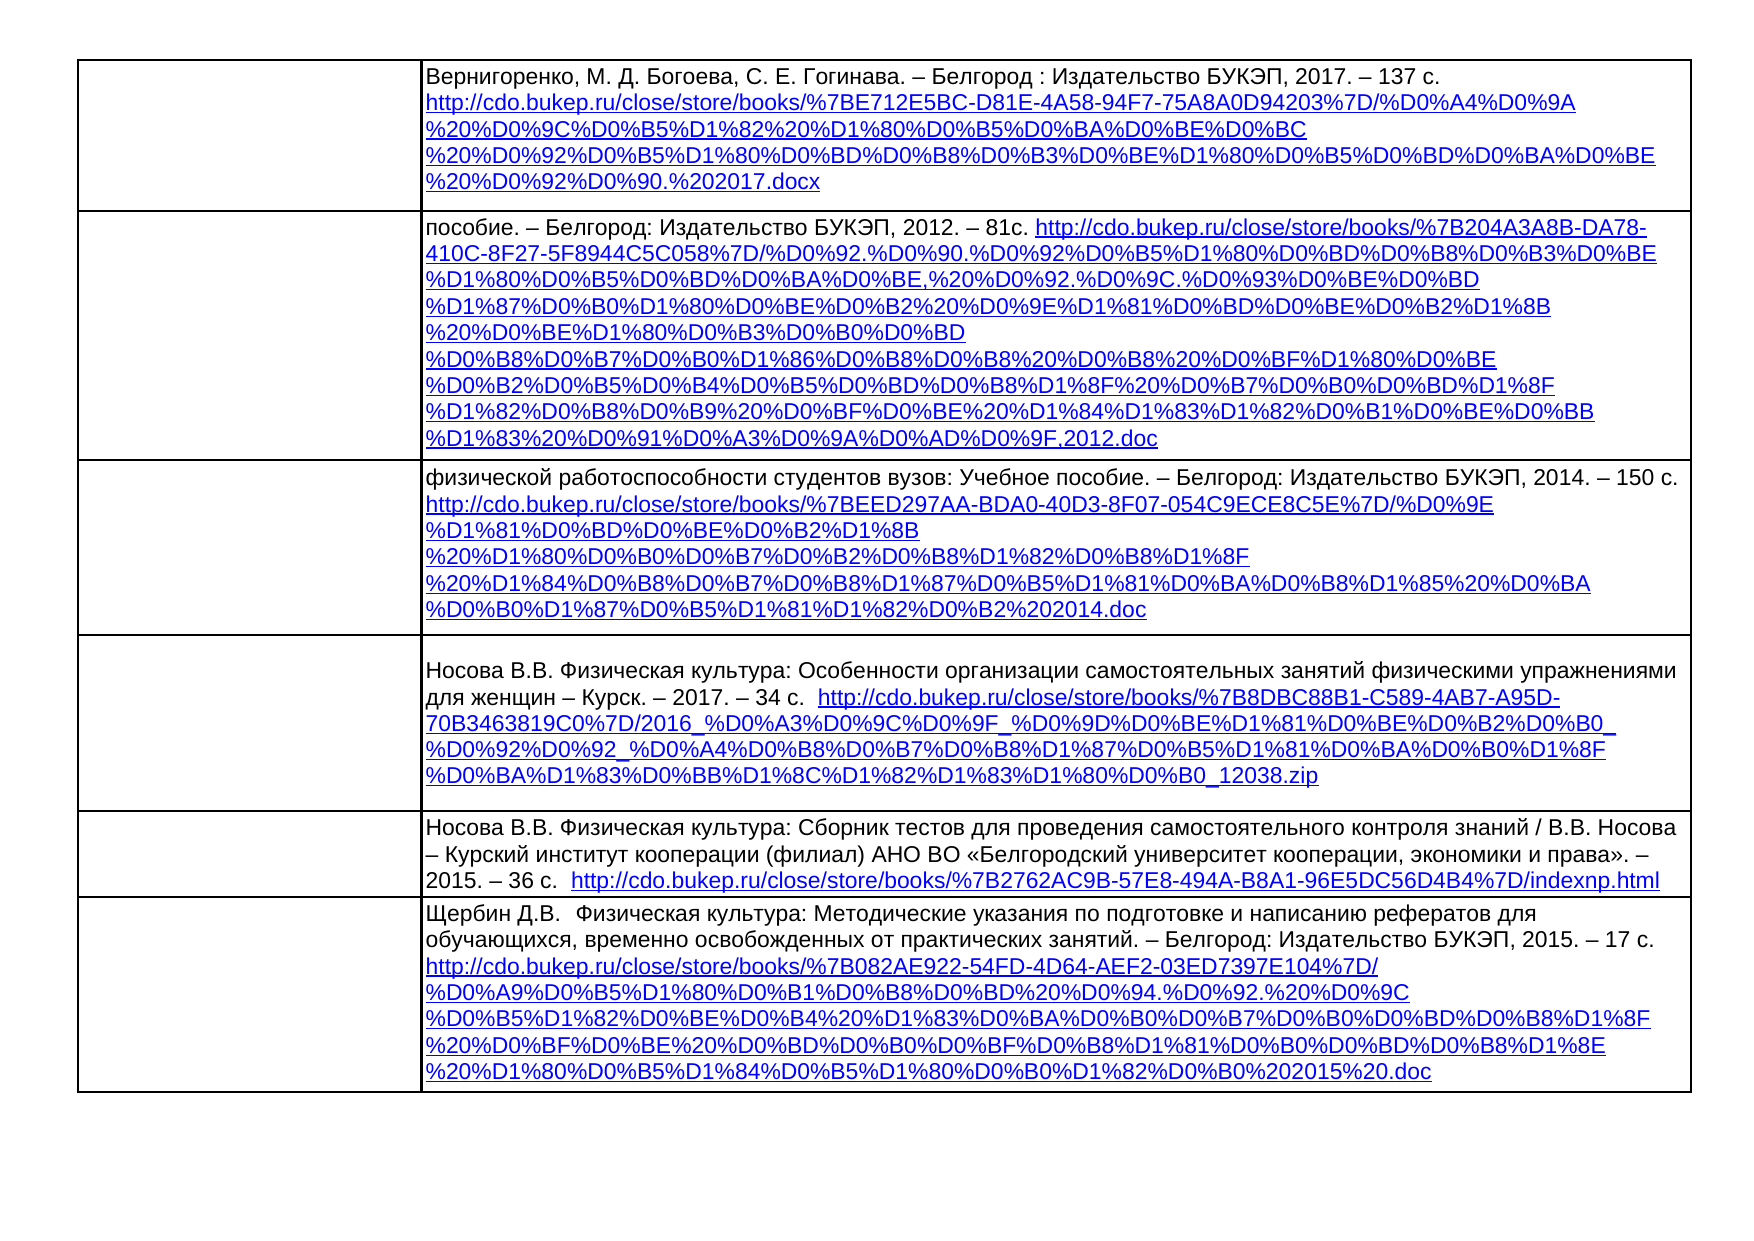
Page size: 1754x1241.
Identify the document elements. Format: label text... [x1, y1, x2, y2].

table_cell Вернигоренко В.А., Подскребышева Н.П., Коник А.А. Основы развития физических качеств и восстановления физической работоспособности студентов вузов: Учебное пособие. – Белгород: Издательство БУКЭП, 2014. – 150 с. http://cdo.bukep.ru/close/store/books/%7BEED297AA-BDA0-40D3-8F07-054C9ECE8C5E%7D/%D0%9E%D1%81%D0%BD%D0%BE%D0%B2%D1%8B%20%D1%80%D0%B0%D0%B7%D0%B2%D0%B8%D1%82%D0%B8%D1%8F%20%D1%84%D0%B8%D0%B7%D0%B8%D1%87%D0%B5%D1%81%D0%BA%D0%B8%D1%85%20%D0%BA%D0%B0%D1%87%D0%B5%D1%81%D1%82%D0%B2%202014.doc [423, 461, 1690, 634]
table_cell [79, 461, 420, 634]
table_cell [79, 812, 420, 896]
table_cell [79, 898, 420, 1091]
table_cell Вернигоренко В.А., Гончаров В.М. Основы организации и проведения занятий по футболу: Учебно-методическое пособие. – Белгород: Издательство БУКЭП, 2012. – 81с. http://cdo.bukep.ru/close/store/books/%7B204A3A8B-DA78-410C-8F27-5F8944C5C058%7D/%D0%92.%D0%90.%D0%92%D0%B5%D1%80%D0%BD%D0%B8%D0%B3%D0%BE%D1%80%D0%B5%D0%BD%D0%BA%D0%BE,%20%D0%92.%D0%9C.%D0%93%D0%BE%D0%BD%D1%87%D0%B0%D1%80%D0%BE%D0%B2%20%D0%9E%D1%81%D0%BD%D0%BE%D0%B2%D1%8B%20%D0%BE%D1%80%D0%B3%D0%B0%D0%BD%D0%B8%D0%B7%D0%B0%D1%86%D0%B8%D0%B8%20%D0%B8%20%D0%BF%D1%80%D0%BE%D0%B2%D0%B5%D0%B4%D0%B5%D0%BD%D0%B8%D1%8F%20%D0%B7%D0%B0%D0%BD%D1%8F%D1%82%D0%B8%D0%B9%20%D0%BF%D0%BE%20%D1%84%D1%83%D1%82%D0%B1%D0%BE%D0%BB%D1%83%20%D0%91%D0%A3%D0%9A%D0%AD%D0%9F,2012.doc [423, 212, 1690, 459]
table_cell Щербин Д.В. Физическая культура: Методические указания по подготовке и написанию рефератов для обучающихся, временно освобожденных от практических занятий. – Белгород: Издательство БУКЭП, 2015. – 17 с. http://cdo.bukep.ru/close/store/books/%7B082AE922-54FD-4D64-AEF2-03ED7397E104%7D/%D0%A9%D0%B5%D1%80%D0%B1%D0%B8%D0%BD%20%D0%94.%D0%92.%20%D0%9C%D0%B5%D1%82%D0%BE%D0%B4%20%D1%83%D0%BA%D0%B0%D0%B7%D0%B0%D0%BD%D0%B8%D1%8F%20%D0%BF%D0%BE%20%D0%BD%D0%B0%D0%BF%D0%B8%D1%81%D0%B0%D0%BD%D0%B8%D1%8E%20%D1%80%D0%B5%D1%84%D0%B5%D1%80%D0%B0%D1%82%D0%B0%202015%20.doc [423, 898, 1690, 1091]
table_cell [79, 61, 420, 210]
table_cell [79, 636, 420, 809]
table_cell [79, 212, 420, 459]
table_cell Носова В.В. Физическая культура: Особенности организации самостоятельных занятий физическими упражнениями для женщин – Курск. – 2017. – 34 с. http://cdo.bukep.ru/close/store/books/%7B8DBC88B1-C589-4AB7-A95D-70B3463819C0%7D/2016_%D0%A3%D0%9C%D0%9F_%D0%9D%D0%BE%D1%81%D0%BE%D0%B2%D0%B0_%D0%92%D0%92_%D0%A4%D0%B8%D0%B7%D0%B8%D1%87%D0%B5%D1%81%D0%BA%D0%B0%D1%8F%D0%BA%D1%83%D0%BB%D1%8C%D1%82%D1%83%D1%80%D0%B0_12038.zip [423, 636, 1690, 809]
table_cell Носова В.В. Физическая культура: Сборник тестов для проведения самостоятельного контроля знаний / В.В. Носова – Курский институт кооперации (филиал) АНО ВО «Белгородский университет кооперации, экономики и права». – 2015. – 36 с. http://cdo.bukep.ru/close/store/books/%7B2762AC9B-57E8-494A-B8A1-96E5DC56D4B4%7D/indexnp.html [423, 812, 1690, 896]
table_cell Вернигоренко, В. А. Физическая культура : методические рекомендации для самостоятельной работы / В. А. Вернигоренко, М. Д. Богоева, С. Е. Гогинава. – Белгород : Издательство БУКЭП, 2017. – 137 с. http://cdo.bukep.ru/close/store/books/%7BE712E5BC-D81E-4A58-94F7-75A8A0D94203%7D/%D0%A4%D0%9A%20%D0%9C%D0%B5%D1%82%20%D1%80%D0%B5%D0%BA%D0%BE%D0%BC%20%D0%92%D0%B5%D1%80%D0%BD%D0%B8%D0%B3%D0%BE%D1%80%D0%B5%D0%BD%D0%BA%D0%BE%20%D0%92%D0%90.%202017.docx [423, 61, 1690, 210]
